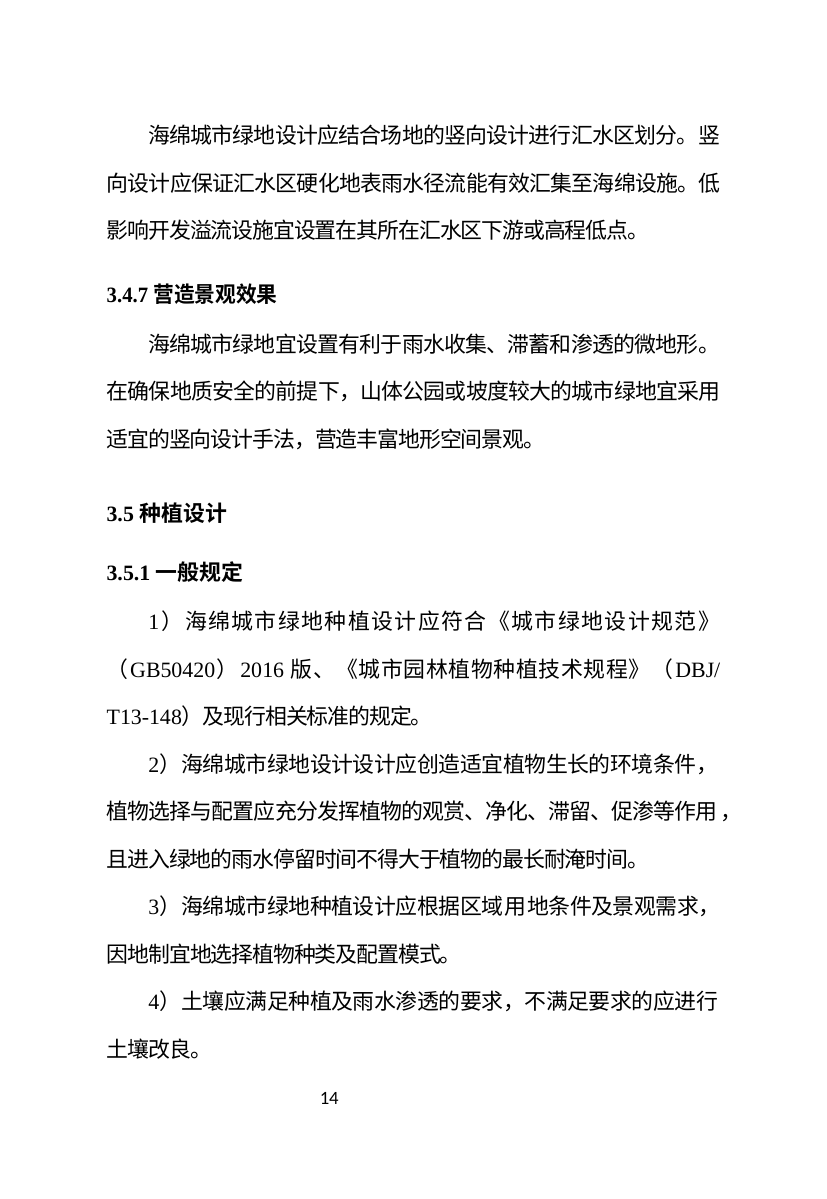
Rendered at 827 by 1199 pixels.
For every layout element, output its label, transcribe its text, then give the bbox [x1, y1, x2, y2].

text 海绵城市绿地设计应结合场地的竖向设计进行汇水区划分。竖向设计应保证汇水区硬化地表雨水径流能有效汇集至海绵设施。低影响开发溢流设施宜设置在其所在汇水区下游或高程低点。 [106, 118, 720, 245]
text 1）海绵城市绿地种植设计应符合《城市绿地设计规范》（GB50420）2016版、《城市园林植物种植技术规程》（DBJ/T13-148）及现行相关标准的规定。 [106, 604, 720, 731]
subtitle 3.5 种植设计 [106, 496, 720, 528]
subtitle 3.5.1 一般规定 [106, 555, 720, 587]
text 3）海绵城市绿地种植设计应根据区域用地条件及景观需求，因地制宜地选择植物种类及配置模式。 [106, 889, 720, 968]
text 海绵城市绿地宜设置有利于雨水收集、滞蓄和渗透的微地形。在确保地质安全的前提下，山体公园或坡度较大的城市绿地宜采用适宜的竖向设计手法，营造丰富地形空间景观。 [106, 327, 720, 453]
text 4）土壤应满足种植及雨水渗透的要求，不满足要求的应进行土壤改良。 [106, 984, 720, 1063]
text 2）海绵城市绿地设计设计应创造适宜植物生长的环境条件，植物选择与配置应充分发挥植物的观赏、净化、滞留、促渗等作用，且进入绿地的雨水停留时间不得大于植物的最长耐淹时间。 [106, 747, 720, 873]
subtitle 3.4.7 营造景观效果 [106, 277, 720, 309]
